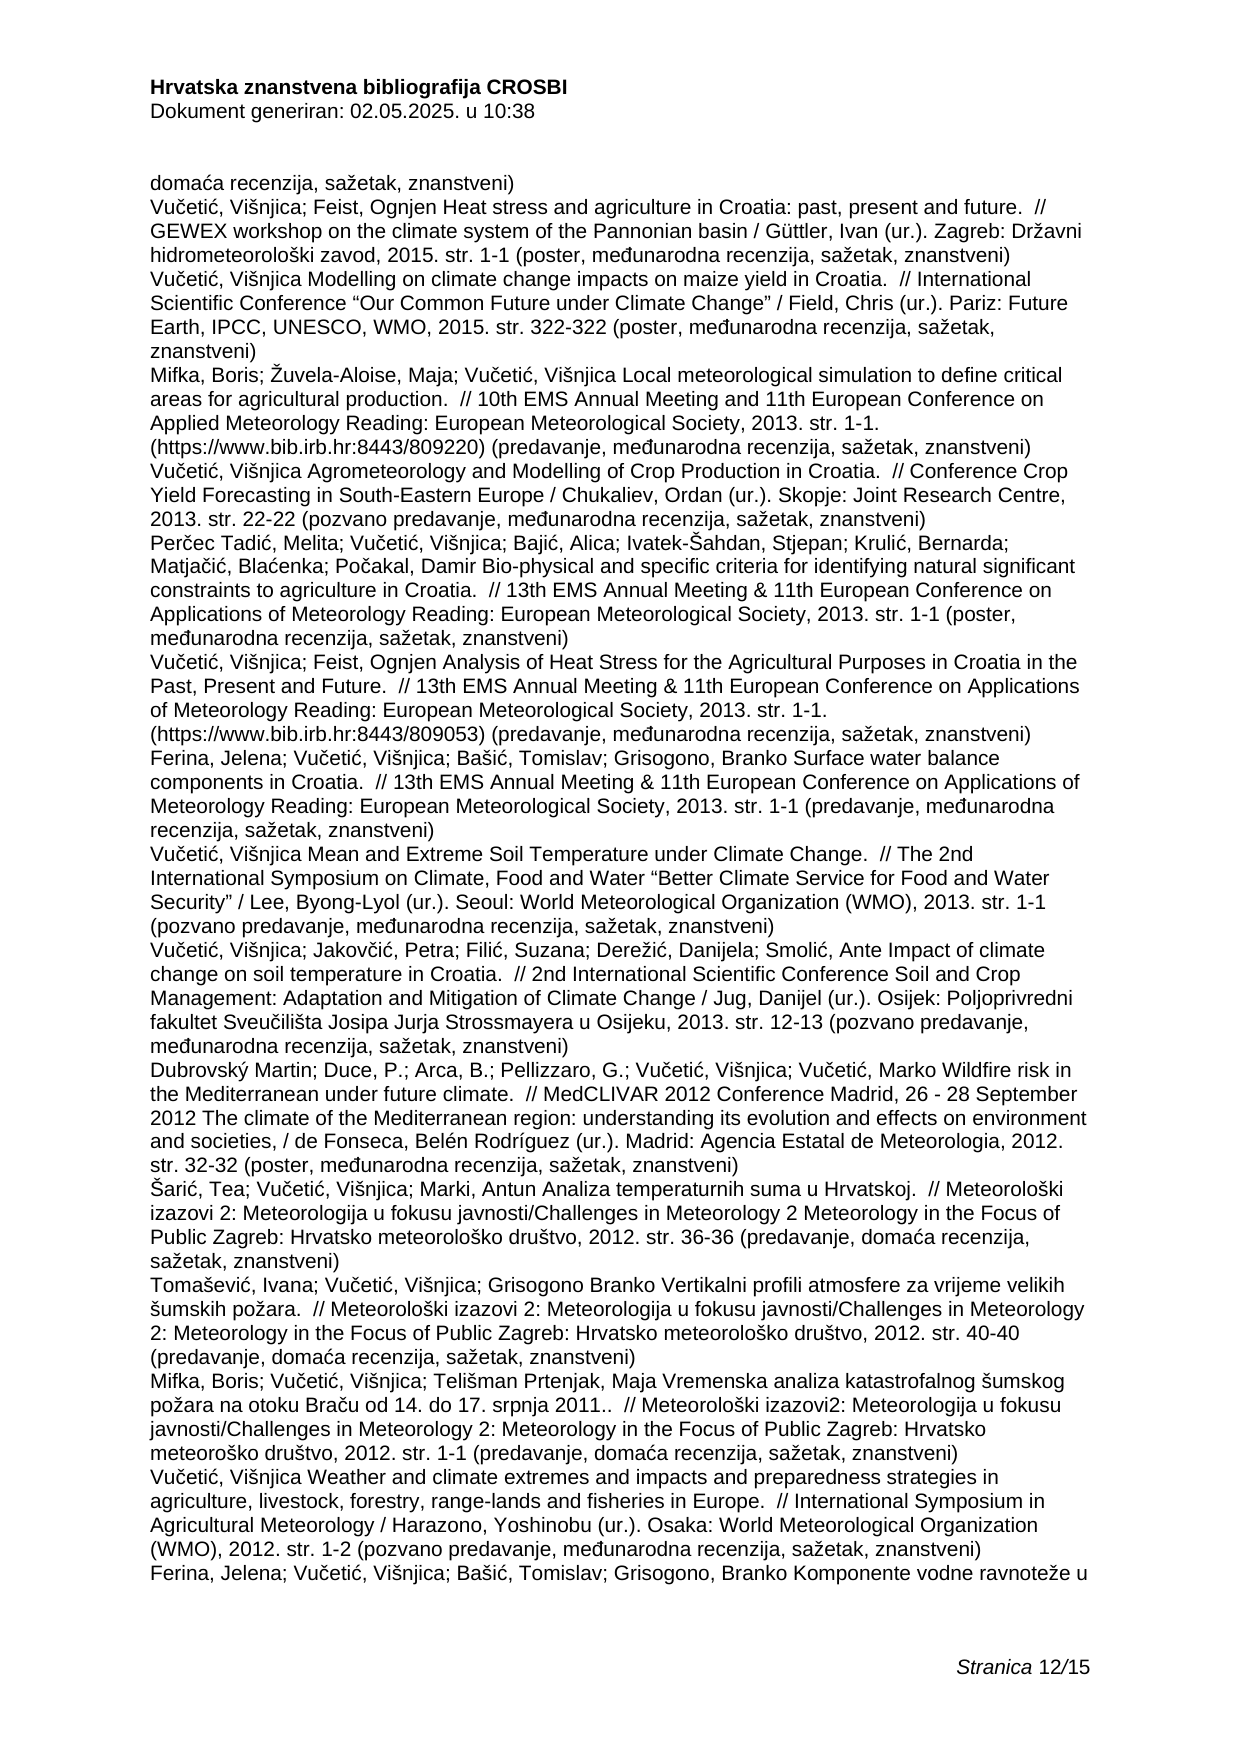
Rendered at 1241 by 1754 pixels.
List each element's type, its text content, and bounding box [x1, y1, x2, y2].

text Tomašević, Ivana; Vučetić, Višnjica; Grisogono Branko [150, 1273, 1090, 1369]
text Dubrovský Martin; Duce, P.; Arca, B.; Pellizzaro, G.; Vučetić, Višnjica; Vučetić, Marko [150, 1057, 1090, 1177]
text Vučetić, Višnjica; Feist, Ognjen [150, 650, 1090, 746]
text Šarić, Tea; Vučetić, Višnjica; Marki, Antun [150, 1177, 1090, 1273]
text Vučetić, Višnjica; Feist, Ognjen [150, 195, 1090, 267]
text Vučetić, Višnjica [150, 458, 1090, 530]
text Perčec Tadić, Melita; Vučetić, Višnjica; Bajić, Alica; Ivatek-Šahdan, Stjepan; Krulić, Bernarda; Matjačić, Blaćenka; Počakal, Damir [150, 530, 1090, 650]
text Vučetić, Višnjica [150, 842, 1090, 938]
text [150, 171, 1090, 195]
text Ferina, Jelena; Vučetić, Višnjica; Bašić, Tomislav; Grisogono, Branko [150, 746, 1090, 842]
text Vučetić, Višnjica [150, 1465, 1090, 1561]
text Mifka, Boris; Vučetić, Višnjica; Telišman Prtenjak, Maja [150, 1369, 1090, 1465]
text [150, 1561, 1090, 1584]
text Vučetić, Višnjica; Jakovčić, Petra; Filić, Suzana; Derežić, Danijela; Smolić, Ante [150, 938, 1090, 1057]
text Mifka, Boris; Žuvela-Aloise, Maja; Vučetić, Višnjica [150, 363, 1090, 458]
text Vučetić, Višnjica [150, 267, 1090, 363]
